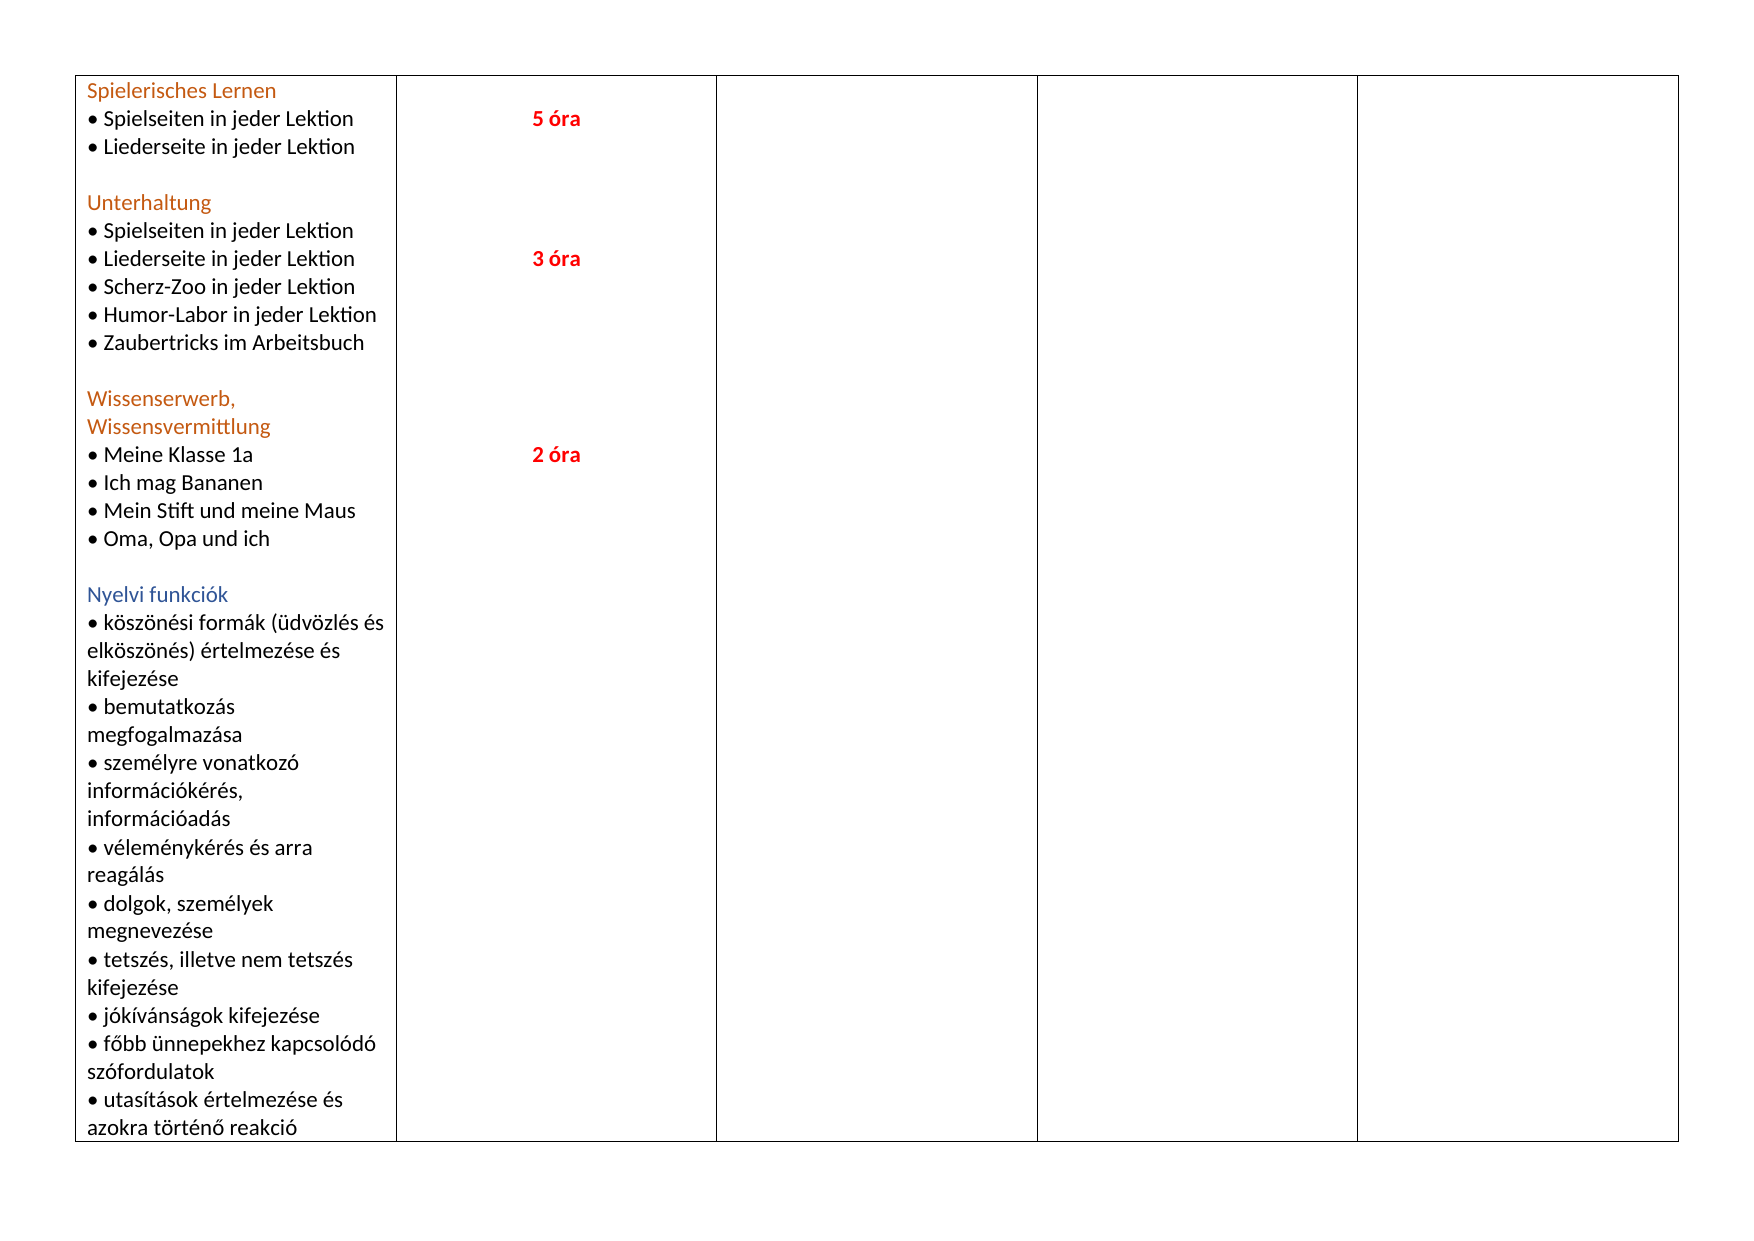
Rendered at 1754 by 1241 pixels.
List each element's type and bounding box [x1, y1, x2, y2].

table_cell [397, 76, 716, 1141]
table_cell [76, 76, 396, 1141]
table_cell [1038, 76, 1357, 1141]
table_cell [1358, 76, 1678, 1141]
table_cell [717, 76, 1037, 1141]
